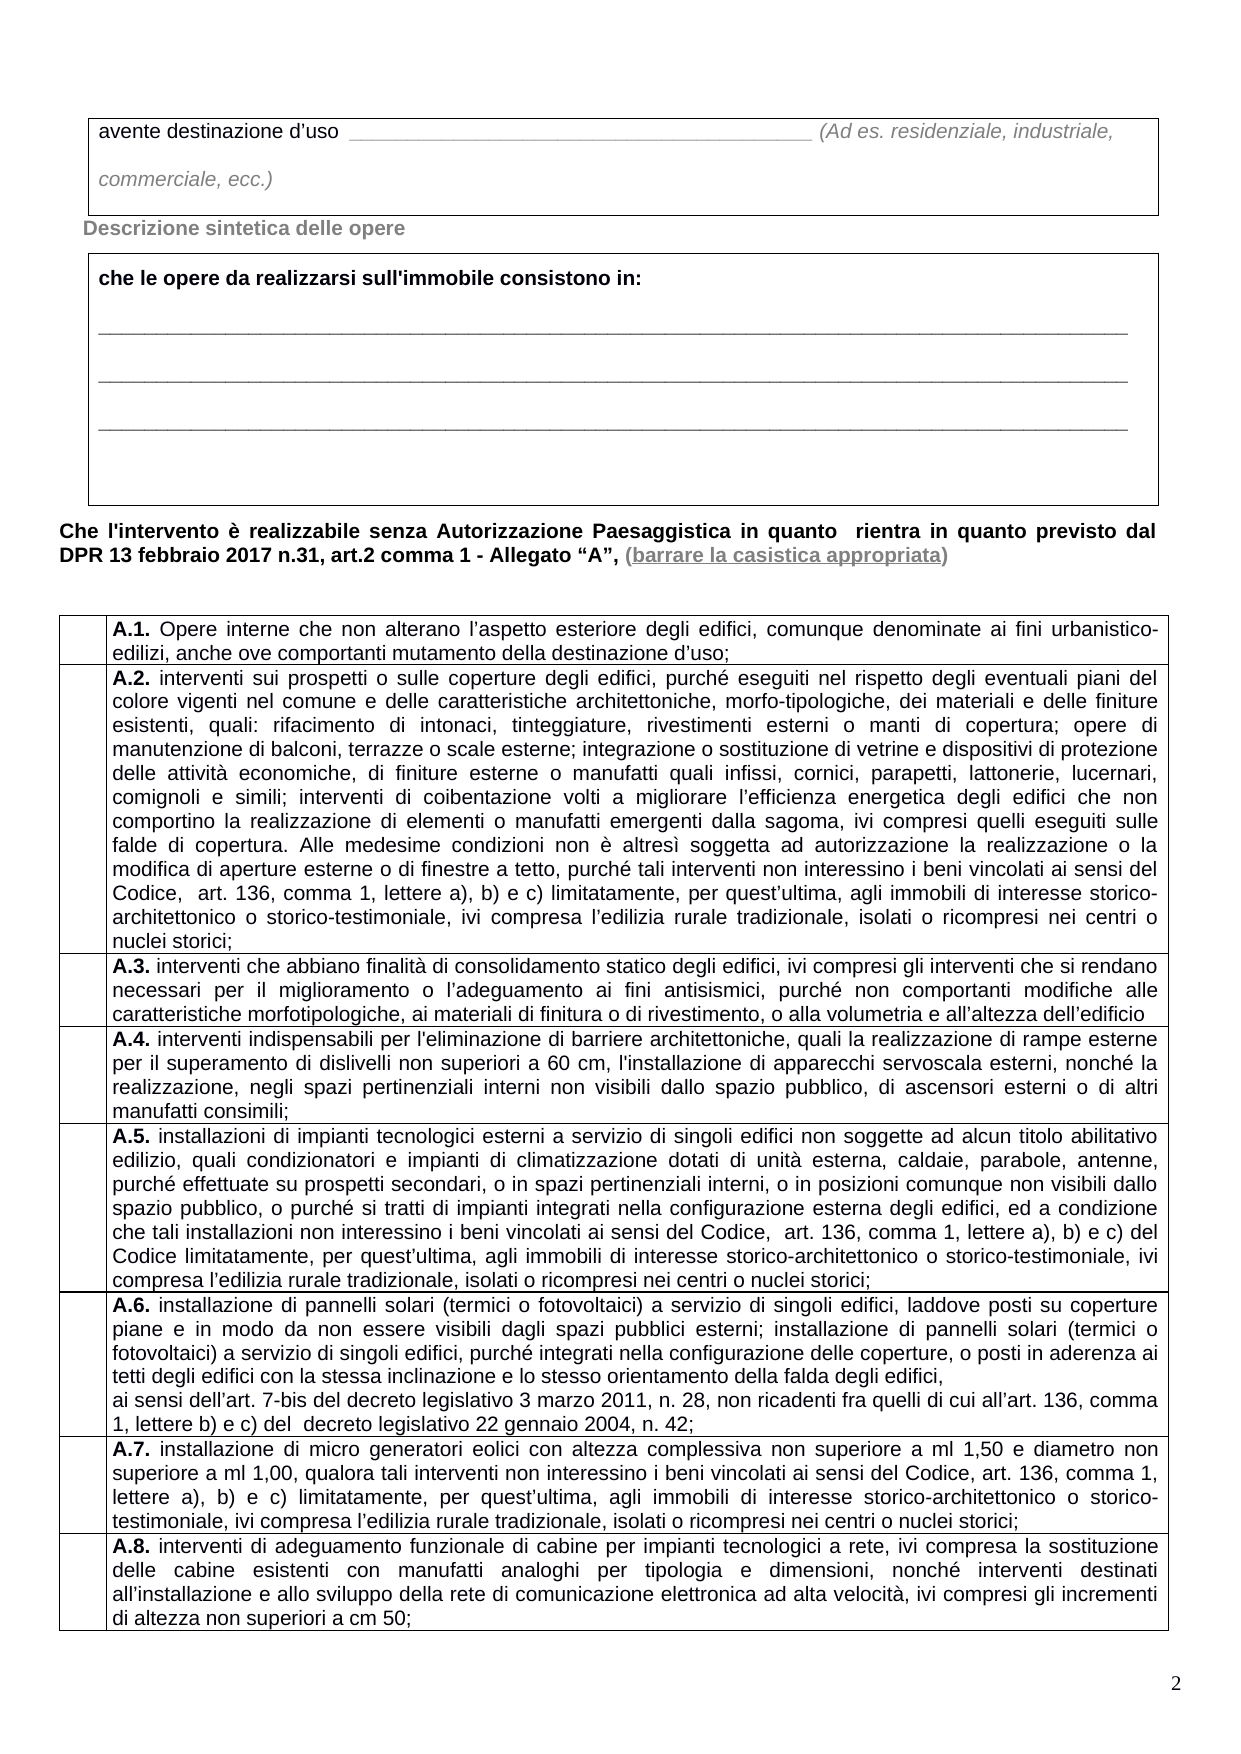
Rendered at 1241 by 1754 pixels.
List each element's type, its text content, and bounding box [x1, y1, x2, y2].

table_cell [60, 1124, 106, 1291]
table_cell [60, 1437, 106, 1533]
table_cell A.6. installazione di pannelli solari (termici o fotovoltaici) a servizio di singoli edifici, laddove posti su coperture piane e in modo da non essere visibili dagli spazi pubblici esterni; installazione di pannelli solari (termici o fotovoltaici) a servizio di singoli edifici, purché integrati nella configurazione delle coperture, o posti in aderenza ai tetti degli edifici con la stessa inclinazione e lo stesso orientamento della falda degli edifici, ai sensi dell’art. 7-bis del decreto legislativo 3 marzo 2011, n. 28, non ricadenti fra quelli di cui all’art. 136, comma 1, lettere b) e c) del decreto legislativo 22 gennaio 2004, n. 42; [107, 1293, 1168, 1436]
table_cell A.8. interventi di adeguamento funzionale di cabine per impianti tecnologici a rete, ivi compresa la sostituzione delle cabine esistenti con manufatti analoghi per tipologia e dimensioni, nonché interventi destinati all’installazione e allo sviluppo della rete di comunicazione elettronica ad alta velocità, ivi compresi gli incrementi di altezza non superiori a cm 50; [107, 1534, 1168, 1630]
table_cell A.5. installazioni di impianti tecnologici esterni a servizio di singoli edifici non soggette ad alcun titolo abilitativo edilizio, quali condizionatori e impianti di climatizzazione dotati di unità esterna, caldaie, parabole, antenne, purché effettuate su prospetti secondari, o in spazi pertinenziali interni, o in posizioni comunque non visibili dallo spazio pubblico, o purché si tratti di impianti integrati nella configurazione esterna degli edifici, ed a condizione che tali installazioni non interessino i beni vincolati ai sensi del Codice, art. 136, comma 1, lettere a), b) e c) del Codice limitatamente, per quest’ultima, agli immobili di interesse storico-architettonico o storico-testimoniale, ivi compresa l’edilizia rurale tradizionale, isolati o ricompresi nei centri o nuclei storici; [107, 1124, 1168, 1291]
table_cell [60, 1027, 106, 1123]
table_cell [60, 1534, 106, 1630]
table_cell [60, 665, 106, 953]
table_cell A.2. interventi sui prospetti o sulle coperture degli edifici, purché eseguiti nel rispetto degli eventuali piani del colore vigenti nel comune e delle caratteristiche architettoniche, morfo-tipologiche, dei materiali e delle finiture esistenti, quali: rifacimento di intonaci, tinteggiature, rivestimenti esterni o manti di copertura; opere di manutenzione di balconi, terrazze o scale esterne; integrazione o sostituzione di vetrine e dispositivi di protezione delle attività economiche, di finiture esterne o manufatti quali infissi, cornici, parapetti, lattonerie, lucernari, comignoli e simili; interventi di coibentazione volti a migliorare l’efficienza energetica degli edifici che non comportino la realizzazione di elementi o manufatti emergenti dalla sagoma, ivi compresi quelli eseguiti sulle falde di copertura. Alle medesime condizioni non è altresì soggetta ad autorizzazione la realizzazione o la modifica di aperture esterne o di finestre a tetto, purché tali interventi non interessino i beni vincolati ai sensi del Codice, art. 136, comma 1, lettere a), b) e c) limitatamente, per quest’ultima, agli immobili di interesse storico-architettonico o storico-testimoniale, ivi compresa l’edilizia rurale tradizionale, isolati o ricompresi nei centri o nuclei storici; [107, 665, 1168, 953]
table_cell A.4. interventi indispensabili per l'eliminazione di barriere architettoniche, quali la realizzazione di rampe esterne per il superamento di dislivelli non superiori a 60 cm, l'installazione di apparecchi servoscala esterni, nonché la realizzazione, negli spazi pertinenziali interni non visibili dallo spazio pubblico, di ascensori esterni o di altri manufatti consimili; [107, 1027, 1168, 1123]
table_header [89, 119, 1158, 215]
table_header che le opere da realizzarsi sull'immobile consistono in: _________________________________________________________________________________________ _________________________________________________________________________________________ _________________________________________________________________________________________ [89, 254, 1158, 505]
table_header A.1. Opere interne che non alterano l’aspetto esteriore degli edifici, comunque denominate ai fini urbanistico-edilizi, anche ove comportanti mutamento della destinazione d’uso; [107, 616, 1168, 664]
table_cell A.3. interventi che abbiano finalità di consolidamento statico degli edifici, ivi compresi gli interventi che si rendano necessari per il miglioramento o l’adeguamento ai fini antisismici, purché non comportanti modifiche alle caratteristiche morfotipologiche, ai materiali di finitura o di rivestimento, o alla volumetria e all’altezza dell’edificio [107, 954, 1168, 1026]
table_header [60, 616, 106, 664]
text Che l'intervento è realizzabile senza Autorizzazione Paesaggistica in quanto rientra in quanto previsto dal DPR 13 febbraio 2017 n.31, art.2 comma 1 - Allegato “A”, (barrare la casistica appropriata) [59, 518, 1157, 566]
table_cell A.7. installazione di micro generatori eolici con altezza complessiva non superiore a ml 1,50 e diametro non superiore a ml 1,00, qualora tali interventi non interessino i beni vincolati ai sensi del Codice, art. 136, comma 1, lettere a), b) e c) limitatamente, per quest’ultima, agli immobili di interesse storico-architettonico o storico-testimoniale, ivi compresa l’edilizia rurale tradizionale, isolati o ricompresi nei centri o nuclei storici; [107, 1437, 1168, 1533]
table_cell [60, 1293, 106, 1436]
table_cell [60, 954, 106, 1026]
text Descrizione sintetica delle opere [83, 216, 1181, 240]
